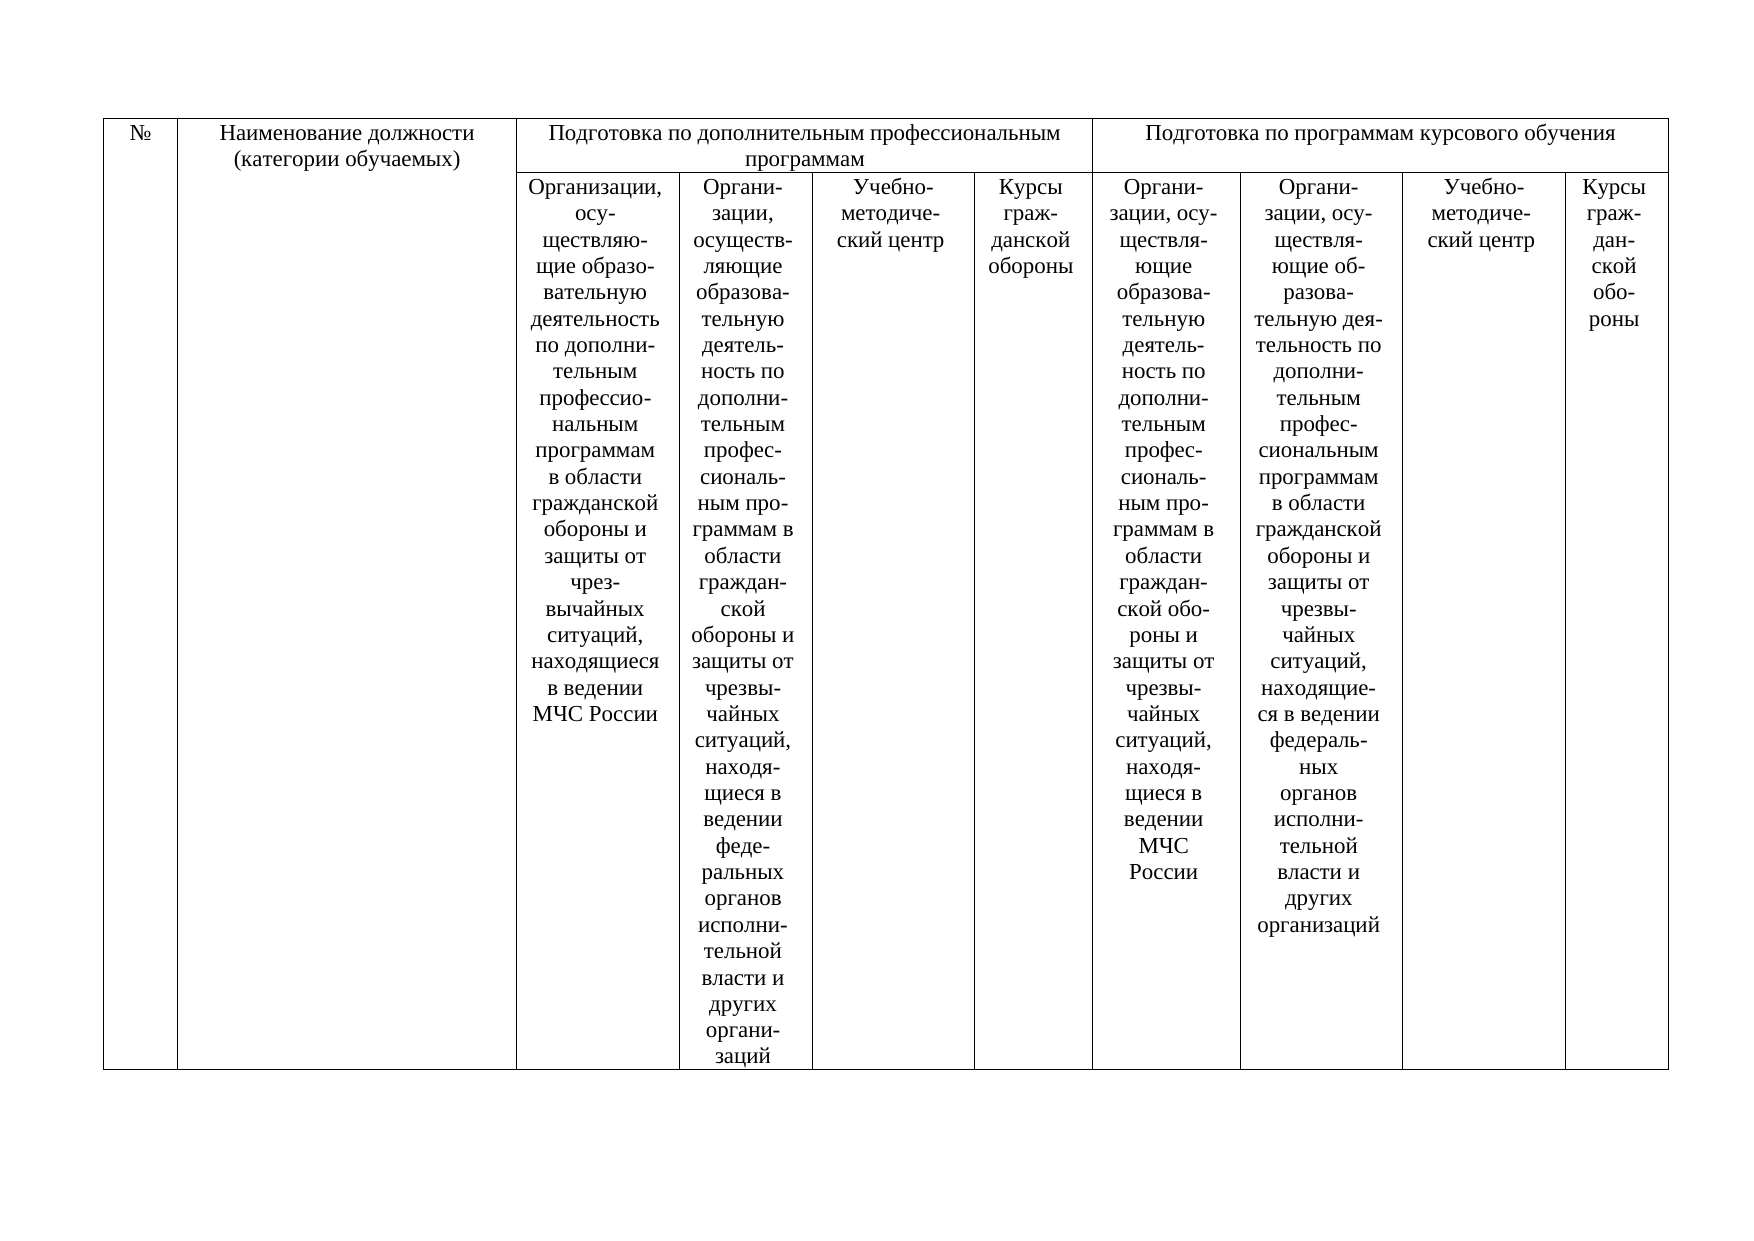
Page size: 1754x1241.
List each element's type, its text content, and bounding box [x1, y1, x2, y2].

table_cell Органи-зации, осу-ществля-ющие об-разова-тельную деятельность по дополни-тельным профес- сиональным программам в области гражданской обороны и защиты от чрезвы-чайных ситуаций, находящие-ся в ведении федераль-ных органов исполни- тельной власти и других организаций [1241, 173, 1402, 1069]
table_cell Учебно-методический центр [1403, 173, 1565, 1069]
table_cell Курсы гражданской обороны [1566, 173, 1668, 1069]
table_header Подготовка по дополнительным профессиональным программам [517, 119, 1092, 172]
table_cell Курсы гражданской обороны [975, 173, 1092, 1069]
table_cell Органи-зации, осу-ществля-ющие образова-тельную деятель-ность по дополни-тельным профессиональ-ным программам в области граждан-ской обо-роны и защиты от чрезвы-чайных ситуаций, находя-щиеся в ведении МЧС России [1093, 173, 1240, 1069]
table_cell Организации, осуществляющие образова-тельную деятель-ность по дополни-тельным профессиональным программам в области граждан-ской обороны и защиты от чрезвы-чайных ситуаций, находя-щиеся в ведении федеральных органов исполни- тельной власти и других организаций [680, 173, 812, 1069]
table_cell Организации, осуществляющие образовательную деятельность по дополнительным профессиональным программам в области гражданской обороны и защиты от чрезвычайных ситуаций, находящиеся в ведении МЧС России [517, 173, 679, 1069]
table_cell Учебно-методический центр [813, 173, 974, 1069]
table_header Подготовка по программам курсового обучения [1093, 119, 1668, 172]
table_header № [104, 119, 177, 1069]
table_header Наименование должности (категории обучаемых) [178, 119, 516, 1069]
